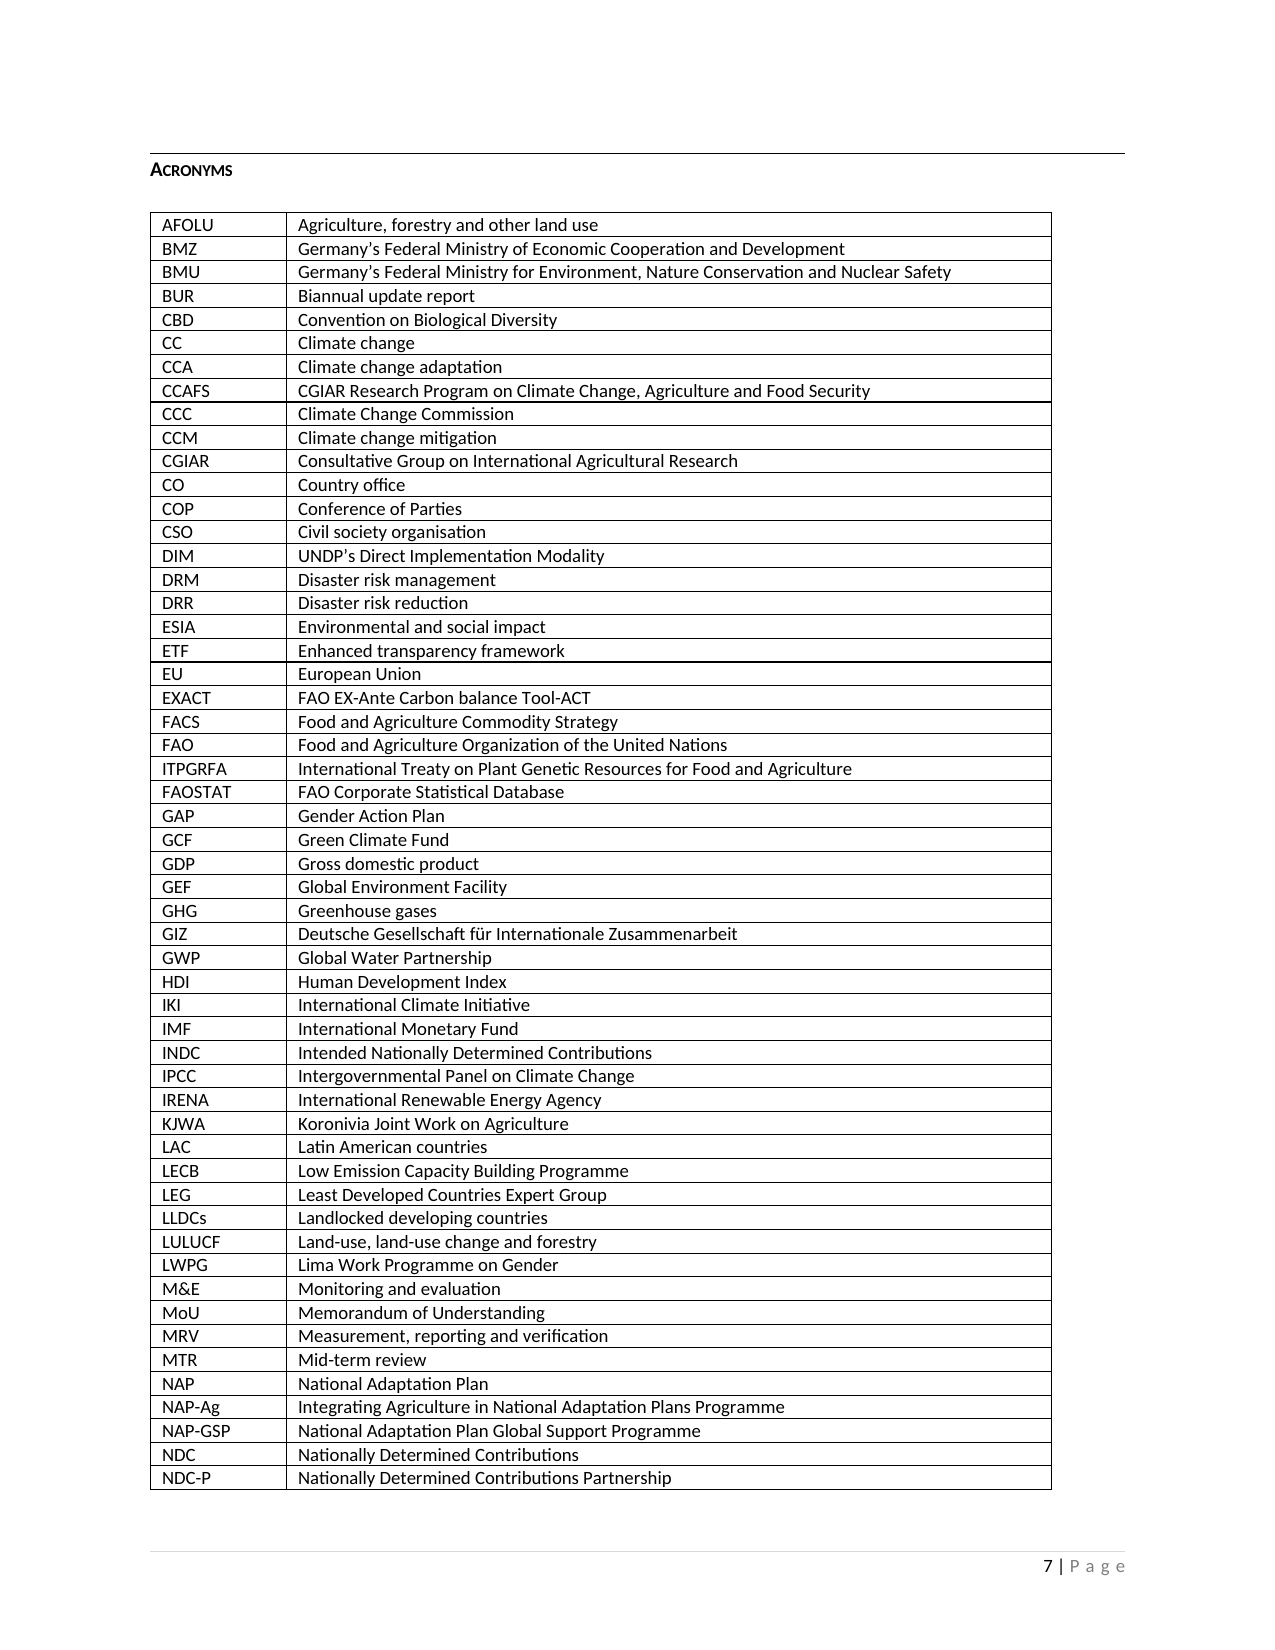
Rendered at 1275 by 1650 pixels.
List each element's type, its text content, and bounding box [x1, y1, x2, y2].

table_cell Green Climate Fund [287, 828, 1051, 851]
table_cell LLDCs [151, 1206, 286, 1229]
table_cell FACS [151, 710, 286, 732]
table_cell GEF [151, 875, 286, 898]
table_cell Consultative Group on International Agricultural Research [287, 450, 1051, 472]
table_cell FAOSTAT [151, 781, 286, 803]
subtitle Acronyms [150, 154, 1125, 182]
table_cell Human Development Index [287, 970, 1051, 992]
table_cell FAO [151, 734, 286, 756]
table_cell MTR [151, 1348, 286, 1371]
table_cell KJWA [151, 1112, 286, 1134]
table_cell International Renewable Energy Agency [287, 1088, 1051, 1111]
table_cell Nationally Determined Contributions [287, 1443, 1051, 1465]
table_cell GIZ [151, 923, 286, 945]
table_cell GCF [151, 828, 286, 851]
table_cell Germany’s Federal Ministry for Environment, Nature Conservation and Nuclear Safety [287, 261, 1051, 283]
table_cell ESIA [151, 615, 286, 638]
table_cell Conference of Parties [287, 497, 1051, 519]
table_cell CCAFS [151, 379, 286, 401]
table_cell Climate change adaptation [287, 355, 1051, 378]
table_cell Country office [287, 473, 1051, 496]
table_cell Nationally Determined Contributions Partnership [287, 1466, 1051, 1489]
table_cell DIM [151, 544, 286, 567]
table_cell NDC-P [151, 1466, 286, 1489]
table_cell ITPGRFA [151, 757, 286, 780]
table_cell NAP [151, 1372, 286, 1394]
table_cell GAP [151, 804, 286, 827]
table_cell CC [151, 331, 286, 354]
table_cell Environmental and social impact [287, 615, 1051, 638]
table_cell Lima Work Programme on Gender [287, 1254, 1051, 1276]
table_cell Climate change mitigation [287, 426, 1051, 449]
table_cell Intergovernmental Panel on Climate Change [287, 1065, 1051, 1087]
table_cell CGIAR Research Program on Climate Change, Agriculture and Food Security [287, 379, 1051, 401]
table_cell Integrating Agriculture in National Adaptation Plans Programme [287, 1396, 1051, 1418]
table_cell CCA [151, 355, 286, 378]
table_cell MRV [151, 1325, 286, 1347]
table_cell BMZ [151, 237, 286, 259]
table_cell GDP [151, 852, 286, 874]
table_cell International Climate Initiative [287, 994, 1051, 1016]
table_header Agriculture, forestry and other land use [287, 213, 1051, 236]
table_cell UNDP’s Direct Implementation Modality [287, 544, 1051, 567]
table_cell INDC [151, 1041, 286, 1063]
table_cell NAP-Ag [151, 1396, 286, 1418]
table_cell Global Water Partnership [287, 946, 1051, 969]
table_cell MoU [151, 1301, 286, 1323]
table_cell NAP-GSP [151, 1419, 286, 1442]
table_cell National Adaptation Plan Global Support Programme [287, 1419, 1051, 1442]
table_cell Civil society organisation [287, 521, 1051, 543]
table_cell Germany’s Federal Ministry of Economic Cooperation and Development [287, 237, 1051, 259]
table_cell Gender Action Plan [287, 804, 1051, 827]
table_cell Intended Nationally Determined Contributions [287, 1041, 1051, 1063]
table_cell IMF [151, 1017, 286, 1040]
table_header AFOLU [151, 213, 286, 236]
table_cell COP [151, 497, 286, 519]
table_cell LECB [151, 1159, 286, 1182]
table_cell Climate Change Commission [287, 403, 1051, 425]
table_cell Land-use, land-use change and forestry [287, 1230, 1051, 1253]
table_cell LEG [151, 1183, 286, 1205]
table_cell Disaster risk management [287, 568, 1051, 591]
table_cell NDC [151, 1443, 286, 1465]
table_cell Latin American countries [287, 1135, 1051, 1158]
table_cell Greenhouse gases [287, 899, 1051, 922]
table_cell Convention on Biological Diversity [287, 308, 1051, 330]
table_cell European Union [287, 663, 1051, 685]
table_cell IKI [151, 994, 286, 1016]
table_cell LAC [151, 1135, 286, 1158]
table_cell Koronivia Joint Work on Agriculture [287, 1112, 1051, 1134]
table_cell CBD [151, 308, 286, 330]
table_cell DRR [151, 592, 286, 614]
table_cell GWP [151, 946, 286, 969]
table_cell FAO EX-Ante Carbon balance Tool-ACT [287, 686, 1051, 709]
table_cell Enhanced transparency framework [287, 639, 1051, 661]
table_cell CSO [151, 521, 286, 543]
table_cell BMU [151, 261, 286, 283]
table_cell Least Developed Countries Expert Group [287, 1183, 1051, 1205]
table_cell BUR [151, 284, 286, 307]
table_cell Mid-term review [287, 1348, 1051, 1371]
table_cell National Adaptation Plan [287, 1372, 1051, 1394]
table_cell Landlocked developing countries [287, 1206, 1051, 1229]
table_cell CGIAR [151, 450, 286, 472]
table_cell CCC [151, 403, 286, 425]
table_cell CO [151, 473, 286, 496]
table_cell Global Environment Facility [287, 875, 1051, 898]
table_cell LULUCF [151, 1230, 286, 1253]
table_cell Climate change [287, 331, 1051, 354]
table_cell Disaster risk reduction [287, 592, 1051, 614]
table_cell Food and Agriculture Organization of the United Nations [287, 734, 1051, 756]
table_cell FAO Corporate Statistical Database [287, 781, 1051, 803]
table_cell IRENA [151, 1088, 286, 1111]
table_cell Monitoring and evaluation [287, 1277, 1051, 1300]
table_cell Memorandum of Understanding [287, 1301, 1051, 1323]
table_cell M&E [151, 1277, 286, 1300]
table_cell Food and Agriculture Commodity Strategy [287, 710, 1051, 732]
table_cell HDI [151, 970, 286, 992]
table_cell Low Emission Capacity Building Programme [287, 1159, 1051, 1182]
table_cell ETF [151, 639, 286, 661]
table_cell Measurement, reporting and verification [287, 1325, 1051, 1347]
table_cell LWPG [151, 1254, 286, 1276]
table_cell EU [151, 663, 286, 685]
table_cell Gross domestic product [287, 852, 1051, 874]
table_cell International Treaty on Plant Genetic Resources for Food and Agriculture [287, 757, 1051, 780]
table_cell Deutsche Gesellschaft für Internationale Zusammenarbeit [287, 923, 1051, 945]
table_cell Biannual update report [287, 284, 1051, 307]
table_cell International Monetary Fund [287, 1017, 1051, 1040]
table_cell DRM [151, 568, 286, 591]
table_cell CCM [151, 426, 286, 449]
table_cell IPCC [151, 1065, 286, 1087]
table_cell EXACT [151, 686, 286, 709]
table_cell GHG [151, 899, 286, 922]
